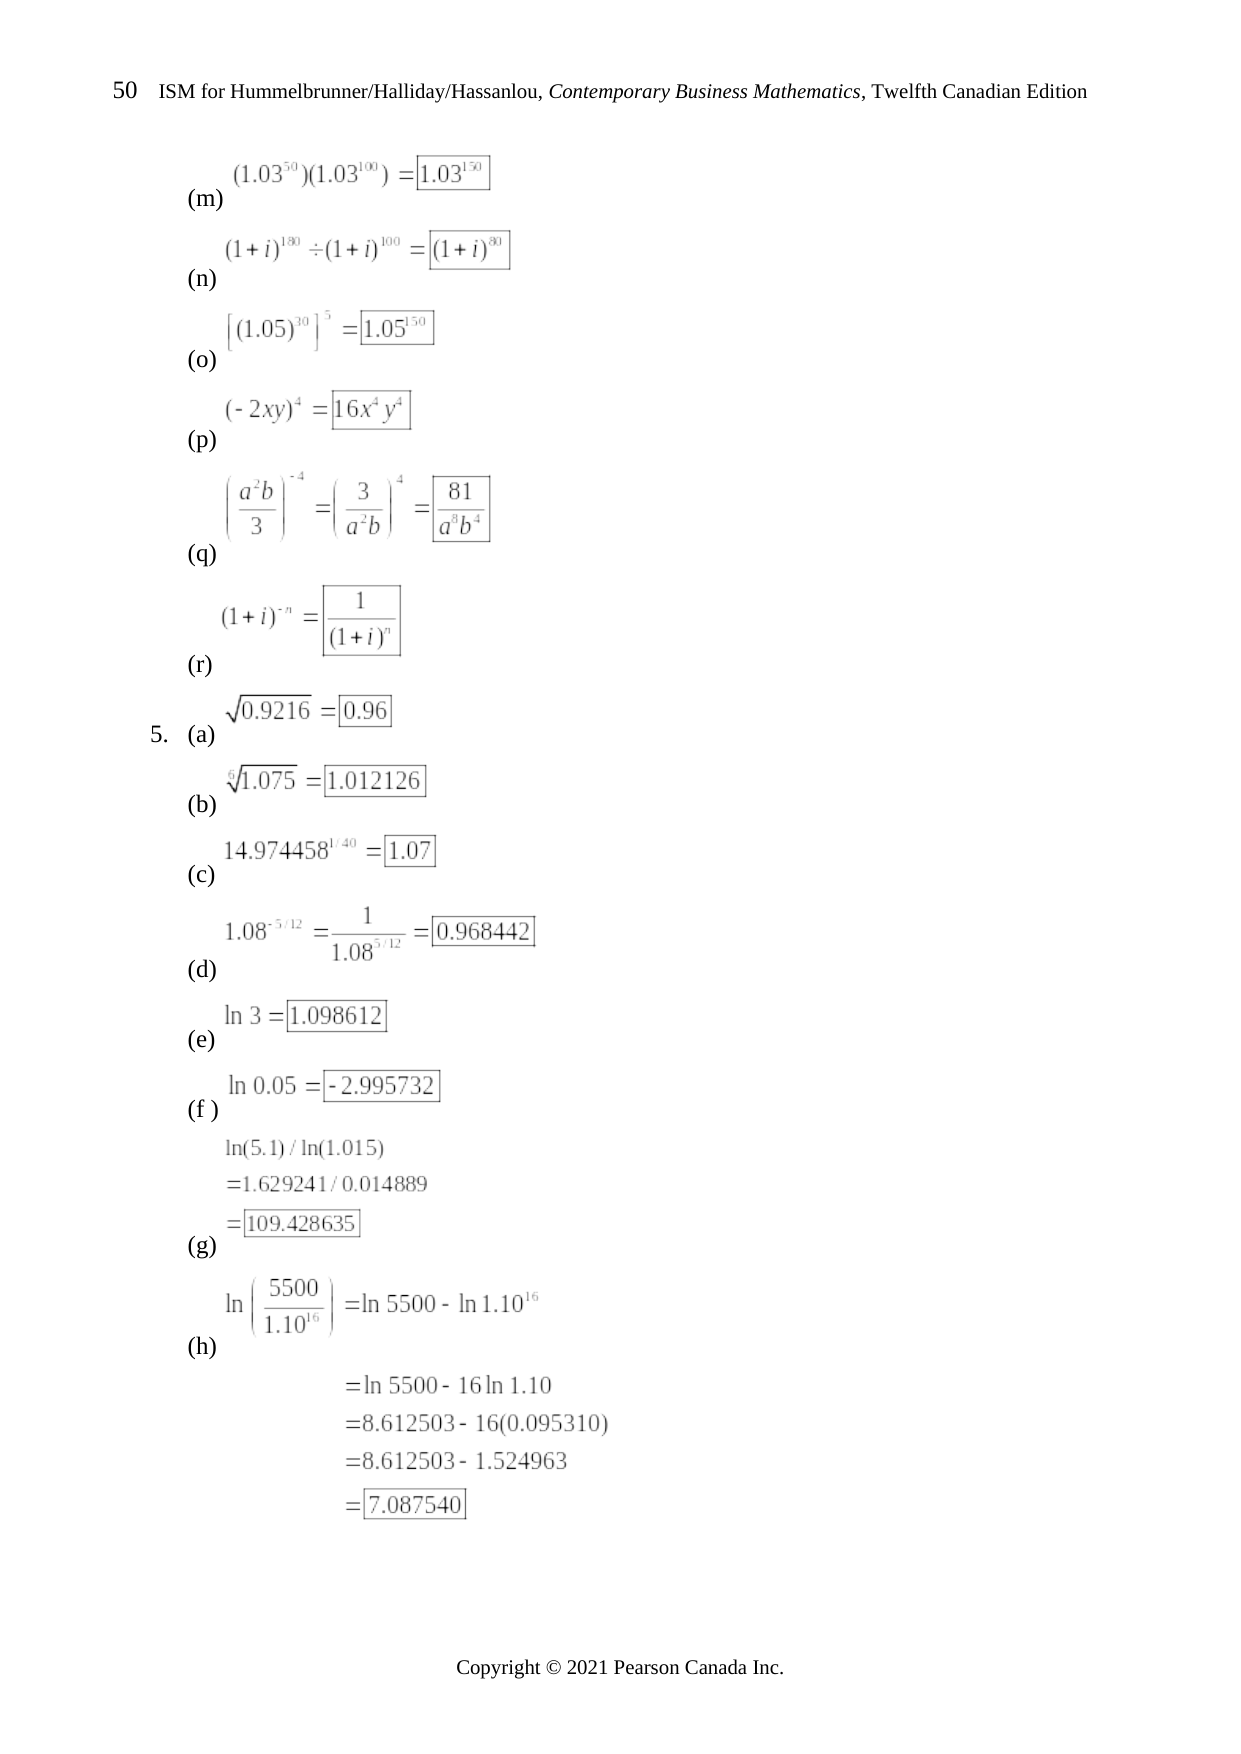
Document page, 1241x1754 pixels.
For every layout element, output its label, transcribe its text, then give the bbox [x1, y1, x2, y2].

text (p) [187, 385, 1128, 453]
text (g) [187, 1136, 1128, 1259]
text (h) [187, 1271, 1128, 1360]
text (m) [187, 150, 1128, 212]
text (o) [187, 304, 1128, 372]
text (c) [187, 831, 1128, 888]
text (n) [187, 224, 1128, 292]
text (d) [187, 901, 1128, 983]
text (q) [187, 465, 1128, 567]
text 5. (a) [150, 691, 1128, 748]
text (e) [187, 996, 1128, 1053]
text (r) [187, 579, 1128, 678]
text (f ) [187, 1066, 1128, 1123]
text (b) [187, 761, 1128, 818]
